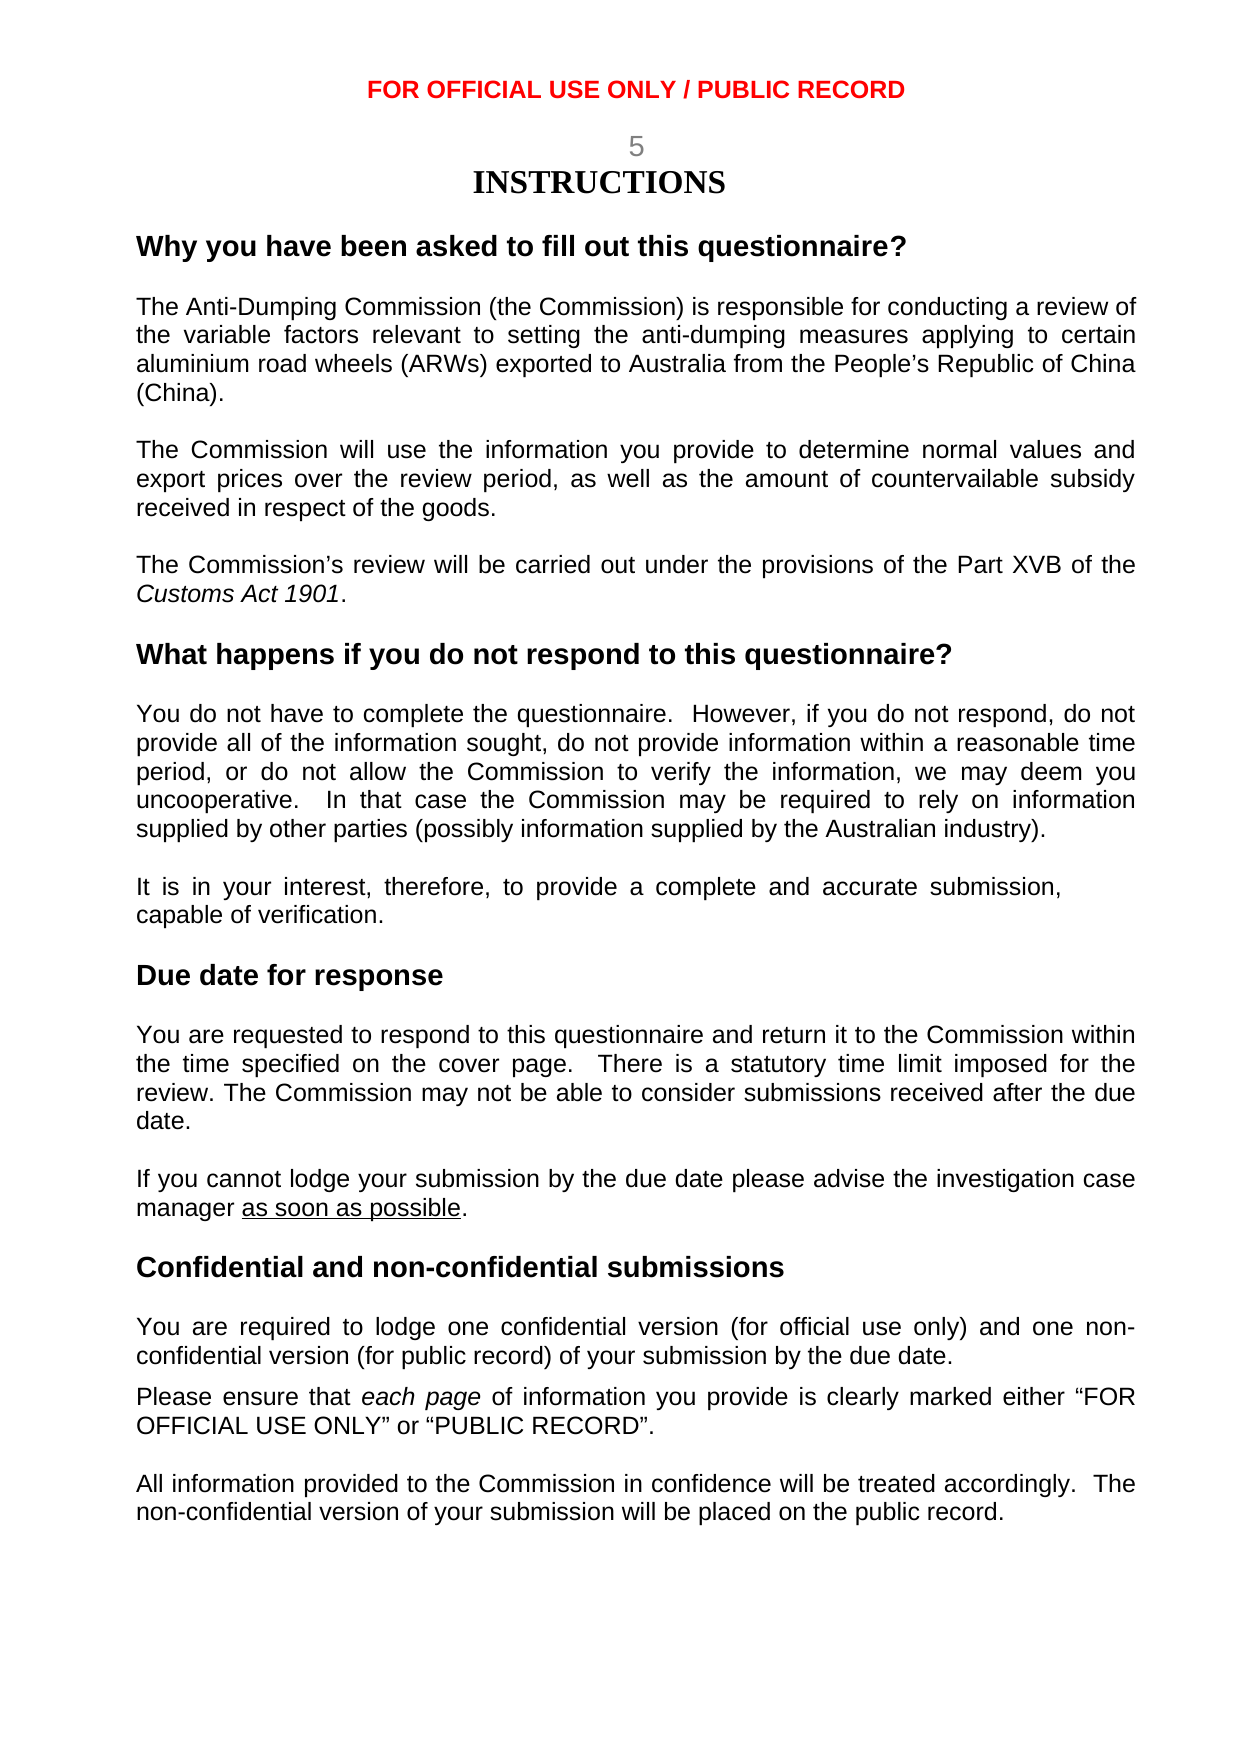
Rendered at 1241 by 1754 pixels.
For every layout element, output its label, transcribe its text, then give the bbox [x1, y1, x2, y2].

text If you cannot lodge your submission by the due date please advise the investigation case manager as soon as possible. [136, 1164, 1138, 1221]
text You are required to lodge one confidential version (for official use only) and one non-confidential version (for public record) of your submission by the due date. [136, 1312, 1137, 1370]
text Please ensure that each page of information you provide is clearly marked either “FOR OFFICIAL USE ONLY” or “PUBLIC RECORD”. [136, 1382, 1138, 1440]
subtitle Confidential and non-confidential submissions [136, 1250, 1063, 1284]
subtitle Due date for response [136, 958, 1063, 991]
text It is in your interest, therefore, to provide a complete and accurate submission, capable of verification. [136, 872, 1063, 929]
subtitle What happens if you do not respond to this questionnaire? [136, 637, 1063, 670]
text You are requested to respond to this questionnaire and return it to the Commission within the time specified on the cover page. There is a statutory time limit imposed for the review. The Commission may not be able to consider submissions received after the due date. [136, 1020, 1138, 1135]
text The Anti-Dumping Commission (the Commission) is responsible for conducting a review of the variable factors relevant to setting the anti-dumping measures applying to certain aluminium road wheels (ARWs) exported to Australia from the People’s Republic of China (China). [136, 292, 1138, 407]
text You do not have to complete the questionnaire. However, if you do not respond, do not provide all of the information sought, do not provide information within a reasonable time period, or do not allow the Commission to verify the information, we may deem you uncooperative. In that case the Commission may be required to rely on information supplied by other parties (possibly information supplied by the Australian industry). [136, 699, 1138, 843]
subtitle Why you have been asked to fill out this questionnaire? [136, 229, 1063, 263]
text All information provided to the Commission in confidence will be treated accordingly. The non-confidential version of your submission will be placed on the public record. [136, 1469, 1138, 1526]
subtitle Instructions [136, 131, 1063, 201]
text The Commission will use the information you provide to determine normal values and export prices over the review period, as well as the amount of countervailable subsidy received in respect of the goods. [136, 436, 1138, 522]
text The Commission’s review will be carried out under the provisions of the Part XVB of the Customs Act 1901. [136, 551, 1138, 608]
